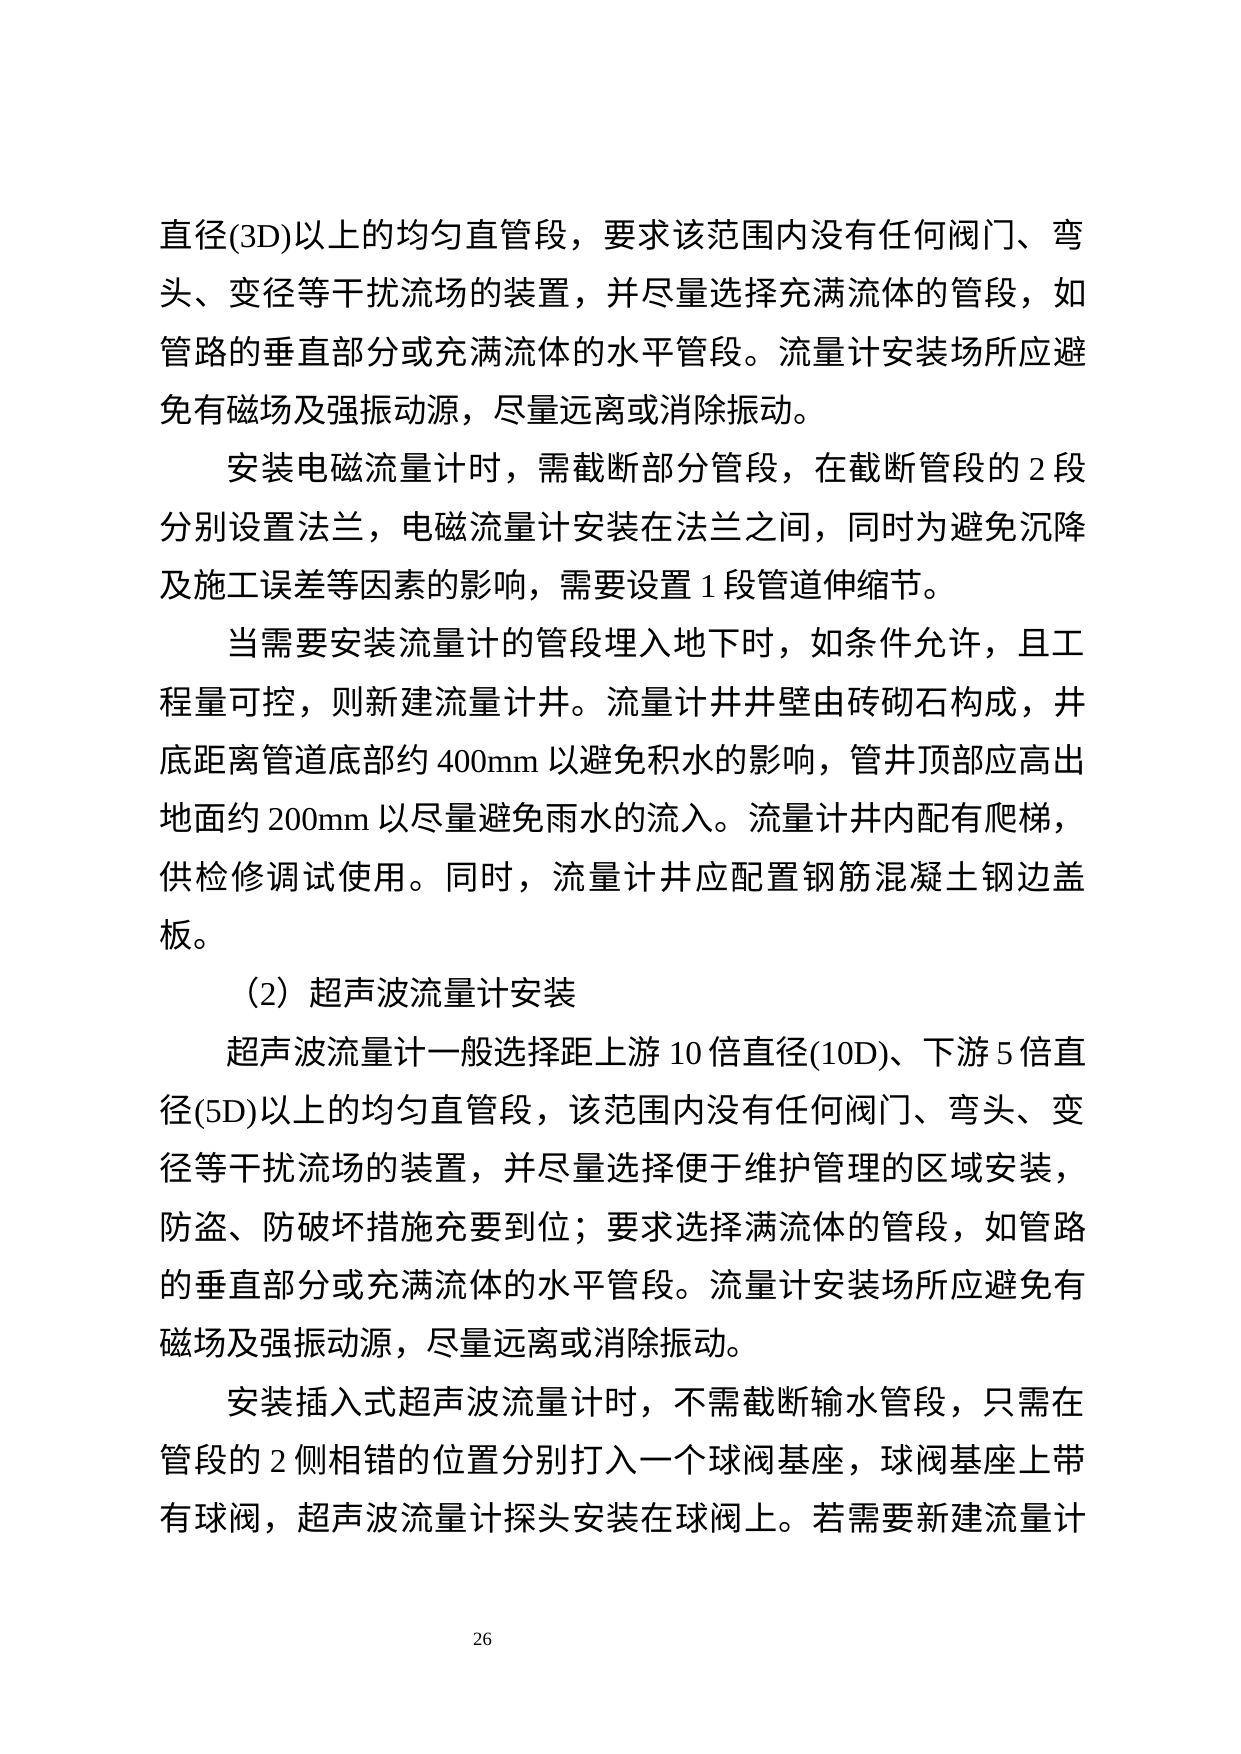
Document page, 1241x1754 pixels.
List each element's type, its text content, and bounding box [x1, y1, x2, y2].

text 安装电磁流量计时，需截断部分管段，在截断管段的2段分别设置法兰，电磁流量计安装在法兰之间，同时为避免沉降及施工误差等因素的影响，需要设置1段管道伸缩节。 [159, 434, 1087, 609]
text 超声波流量计一般选择距上游10倍直径(10D)、下游5倍直径(5D)以上的均匀直管段，该范围内没有任何阀门、弯头、变径等干扰流场的装置，并尽量选择便于维护管理的区域安装，防盗、防破坏措施充要到位；要求选择满流体的管段，如管路的垂直部分或充满流体的水平管段。流量计安装场所应避免有磁场及强振动源，尽量远离或消除振动。 [159, 1017, 1087, 1367]
text 当需要安装流量计的管段埋入地下时，如条件允许，且工程量可控，则新建流量计井。流量计井井壁由砖砌石构成，井底距离管道底部约400mm以避免积水的影响，管井顶部应高出地面约200mm以尽量避免雨水的流入。流量计井内配有爬梯，供检修调试使用。同时，流量计井应配置钢筋混凝土钢边盖板。 [159, 609, 1087, 959]
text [159, 1367, 1087, 1542]
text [159, 201, 1087, 434]
text （2）超声波流量计安装 [159, 959, 1087, 1017]
